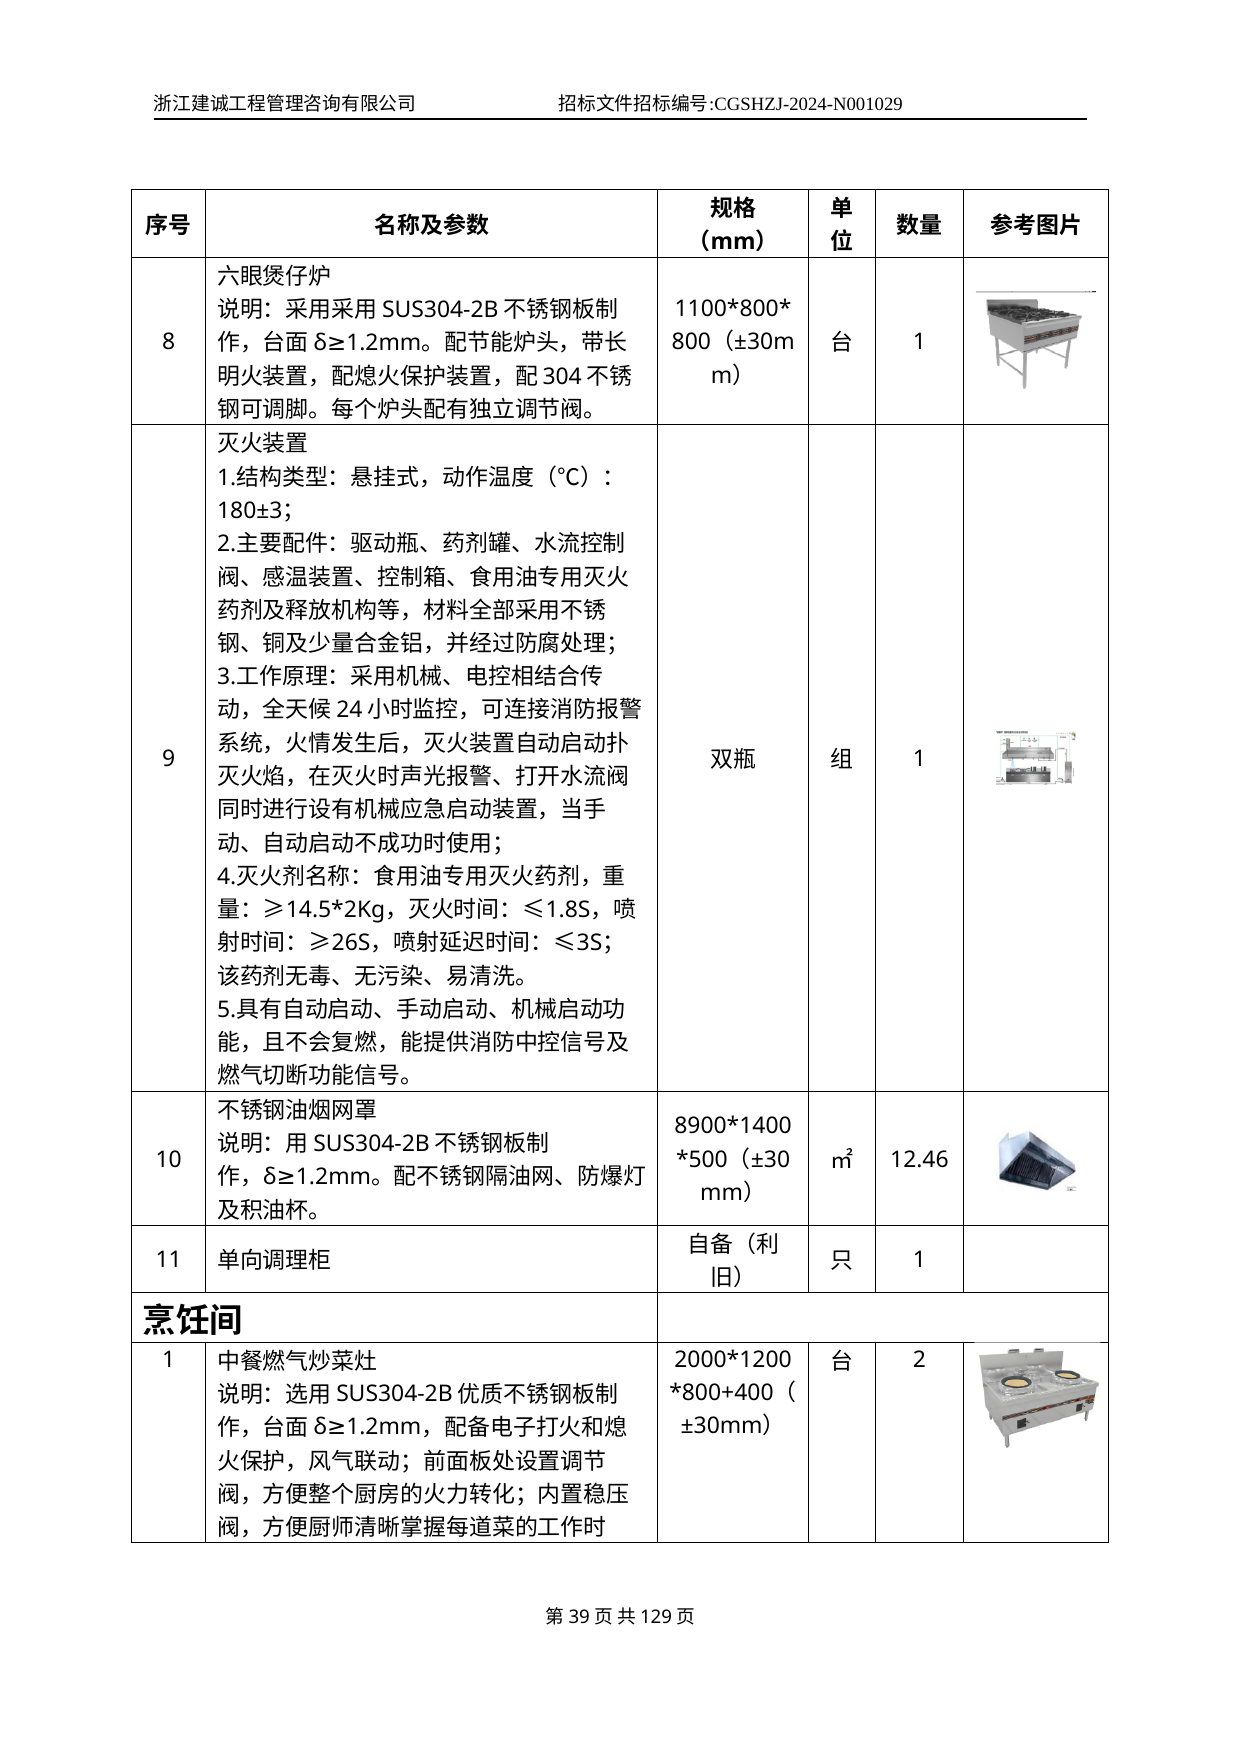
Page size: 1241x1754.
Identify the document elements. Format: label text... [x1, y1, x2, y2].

table_cell ㎡ [809, 1092, 875, 1225]
table_cell 自备（利旧） [658, 1226, 808, 1292]
table_cell 烹饪间 [132, 1293, 657, 1342]
table_cell 1 [876, 425, 963, 1091]
table_cell 1 [876, 258, 963, 424]
table_cell 只 [809, 1226, 875, 1292]
table_cell [964, 425, 1108, 1091]
table_header 数量 [876, 190, 963, 257]
table_cell 1 [876, 1226, 963, 1292]
table_header 单位 [809, 190, 875, 257]
picture [975, 291, 1097, 391]
table_cell [964, 1092, 1108, 1225]
table_cell 2000*1200*800+400（±30mm） [658, 1343, 808, 1542]
table_cell 六眼煲仔炉 说明：采用采用SUS304-2B不锈钢板制作，台面δ≥1.2mm。配节能炉头，带长明火装置，配熄火保护装置，配304不锈钢可调脚。每个炉头配有独立调节阀。 [206, 258, 657, 424]
table_cell 11 [132, 1226, 205, 1292]
table_cell 单向调理柜 [206, 1226, 657, 1292]
table_header 名称及参数 [206, 190, 657, 257]
table_cell [964, 1226, 1108, 1292]
table_cell 8 [132, 258, 205, 424]
table_cell [964, 258, 1108, 424]
table_cell 12.46 [876, 1092, 963, 1225]
table_header 规格（mm） [658, 190, 808, 257]
table_cell 10 [132, 1092, 205, 1225]
table_cell 2 [876, 1343, 963, 1542]
picture [996, 731, 1076, 785]
table_cell [964, 1343, 1108, 1542]
table_cell 双瓶 [658, 425, 808, 1091]
table_cell 1100*800*800（±30mm） [658, 258, 808, 424]
table_cell 台 [809, 258, 875, 424]
table_cell 1 [132, 1343, 205, 1542]
table_cell 8900*1400*500（±30mm） [658, 1092, 808, 1225]
table_cell 不锈钢油烟网罩 说明：用SUS304-2B不锈钢板制作，δ≥1.2mm。配不锈钢隔油网、防爆灯及积油杯。 [206, 1092, 657, 1225]
table_cell 组 [809, 425, 875, 1091]
table_cell 台 [809, 1343, 875, 1542]
picture [995, 1126, 1077, 1191]
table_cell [206, 1343, 657, 1542]
table_cell [658, 1293, 1108, 1342]
table_cell 灭火装置 1.结构类型：悬挂式，动作温度（℃）：180±3； 2.主要配件：驱动瓶、药剂罐、水流控制阀、感温装置、控制箱、食用油专用灭火药剂及释放机构等，材料全部采用不锈钢、铜及少量合金铝，并经过防腐处理； 3.工作原理：采用机械、电控相结合传动，全天候24小时监控，可连接消防报警系统，火情发生后，灭火装置自动启动扑灭火焰，在灭火时声光报警、打开水流阀同时进行设有机械应急启动装置，当手动、自动启动不成功时使用； 4.灭火剂名称：食用油专用灭火药剂，重量：≥14.5*2Kg，灭火时间：≤1.8S，喷射时间：≥26S，喷射延迟时间：≤3S；该药剂无毒、无污染、易清洗。 5.具有自动启动、手动启动、机械启动功能，且不会复燃，能提供消防中控信号及燃气切断功能信号。 [206, 425, 657, 1091]
table_header 序号 [132, 190, 205, 257]
picture [974, 1342, 1101, 1449]
table_cell 9 [132, 425, 205, 1091]
table_header 参考图片 [964, 190, 1108, 257]
